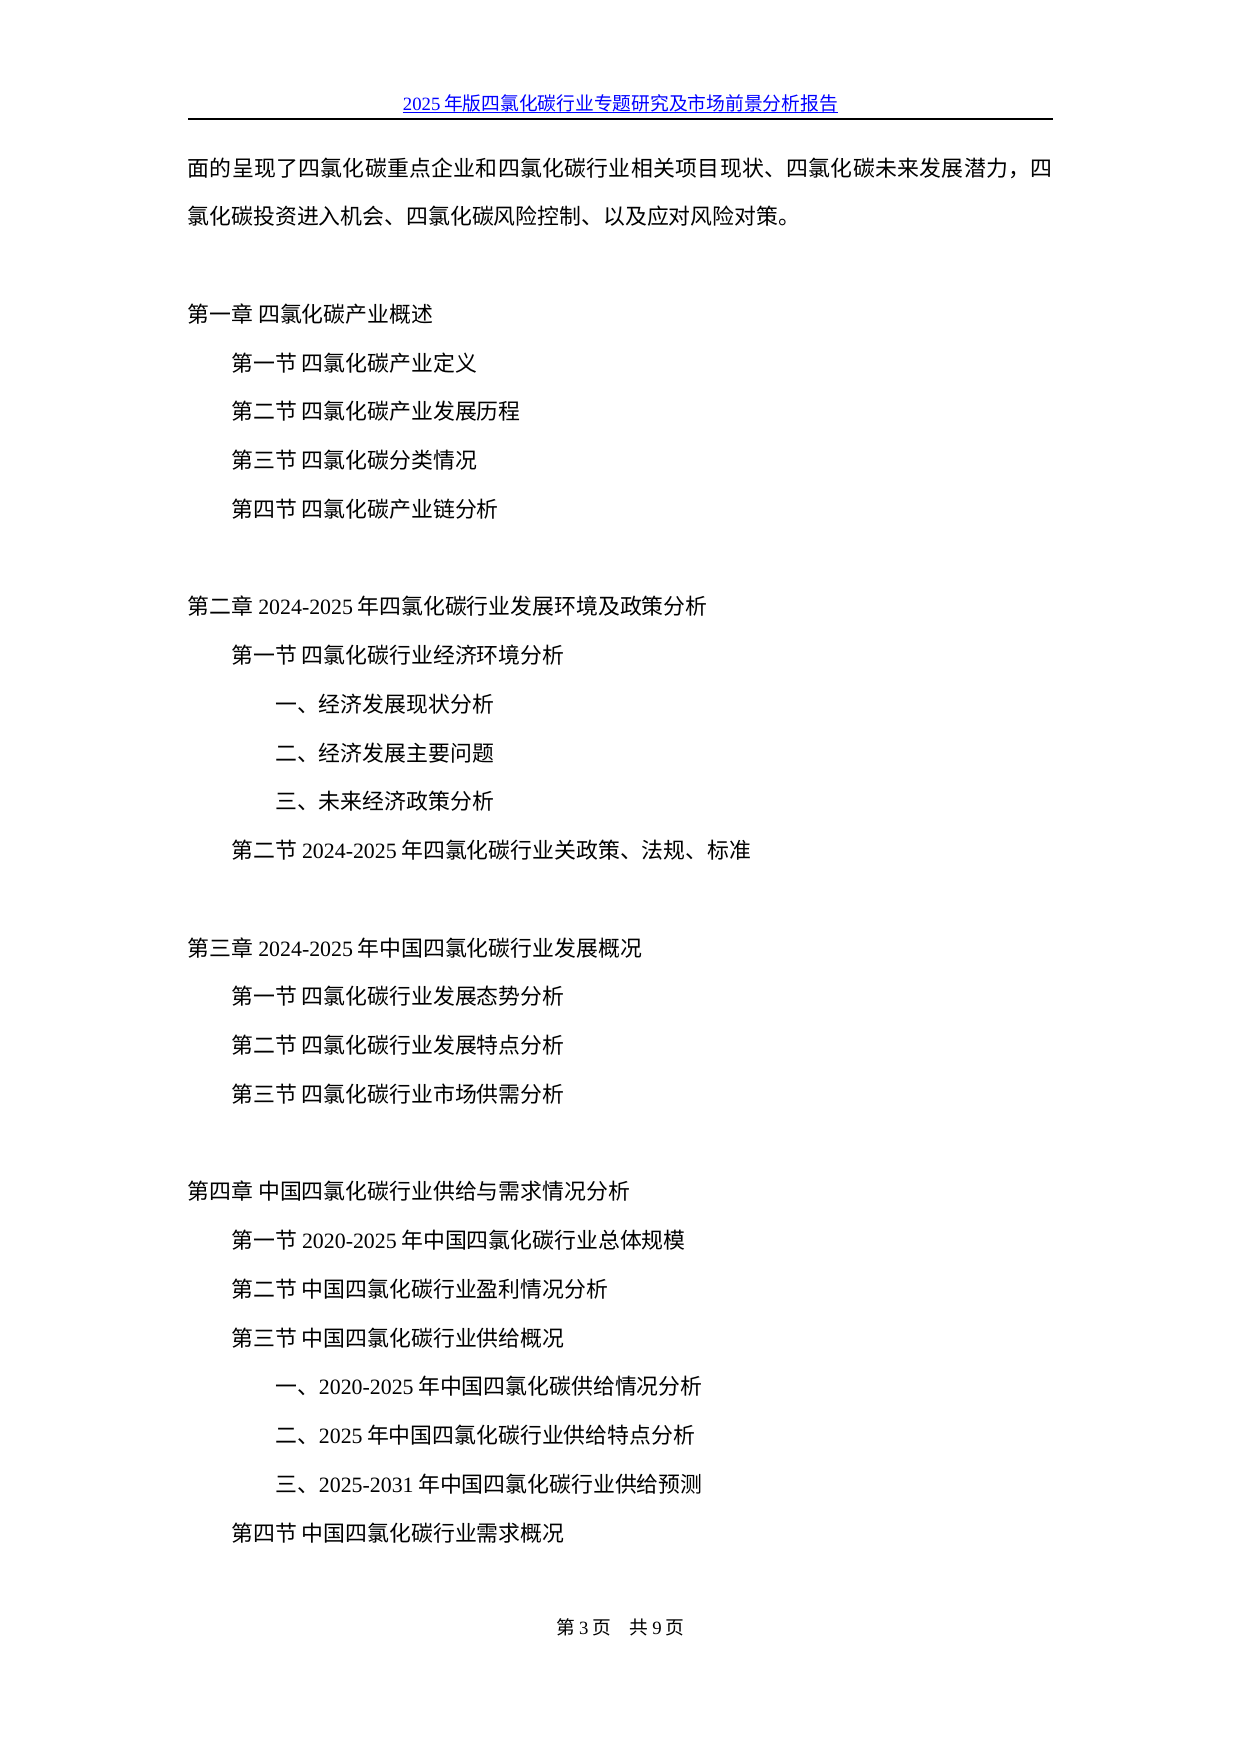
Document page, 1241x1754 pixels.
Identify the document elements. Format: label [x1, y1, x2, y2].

text [187, 150, 1053, 1548]
